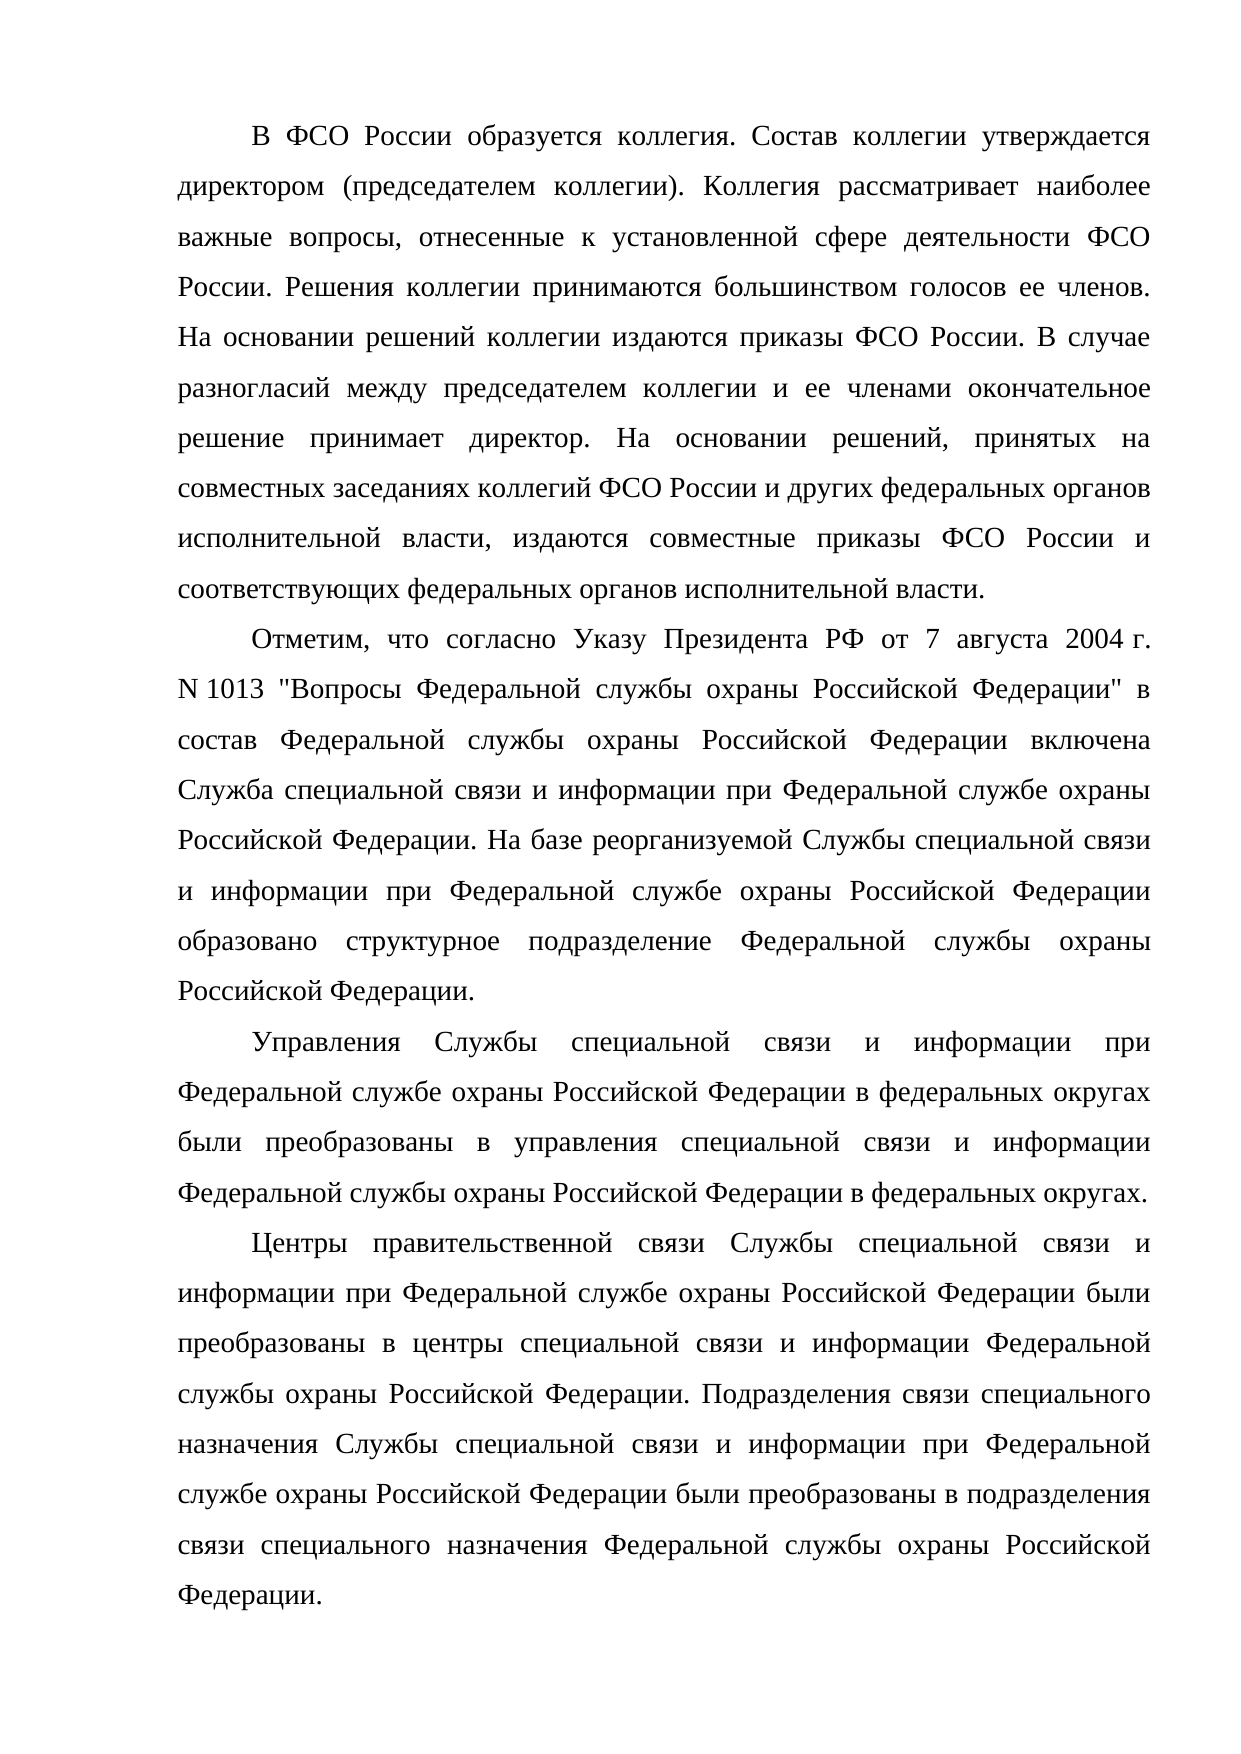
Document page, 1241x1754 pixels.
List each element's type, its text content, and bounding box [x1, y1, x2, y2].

text Центры правительственной связи Службы специальной связи и информации при Федеральной службе охраны Российской Федерации были преобразованы в центры специальной связи и информации Федеральной службы охраны Российской Федерации. Подразделения связи специального назначения Службы специальной связи и информации при Федеральной службе охраны Российской Федерации были преобразованы в подразделения связи специального назначения Федеральной службы охраны Российской Федерации. [177, 1225, 1152, 1611]
text В ФСО России образуется коллегия. Состав коллегии утверждается директором (председателем коллегии). Коллегия рассматривает наиболее важные вопросы, отнесенные к установленной сфере деятельности ФСО России. Решения коллегии принимаются большинством голосов ее членов. На основании решений коллегии издаются приказы ФСО России. В случае разногласий между председателем коллегии и ее членами окончательное решение принимает директор. На основании решений, принятых на совместных заседаниях коллегий ФСО России и других федеральных органов исполнительной власти, издаются совместные приказы ФСО России и соответствующих федеральных органов исполнительной власти. [177, 118, 1152, 604]
text Отметим, что согласно Указу Президента РФ от 7 августа 2004 г. N 1013 "Вопросы Федеральной службы охраны Российской Федерации" в состав Федеральной службы охраны Российской Федерации включена Служба специальной связи и информации при Федеральной службе охраны Российской Федерации. На базе реорганизуемой Службы специальной связи и информации при Федеральной службе охраны Российской Федерации образовано структурное подразделение Федеральной службы охраны Российской Федерации. [177, 621, 1152, 1007]
text Управления Службы специальной связи и информации при Федеральной службе охраны Российской Федерации в федеральных округах были преобразованы в управления специальной связи и информации Федеральной службы охраны Российской Федерации в федеральных округах. [177, 1024, 1152, 1208]
